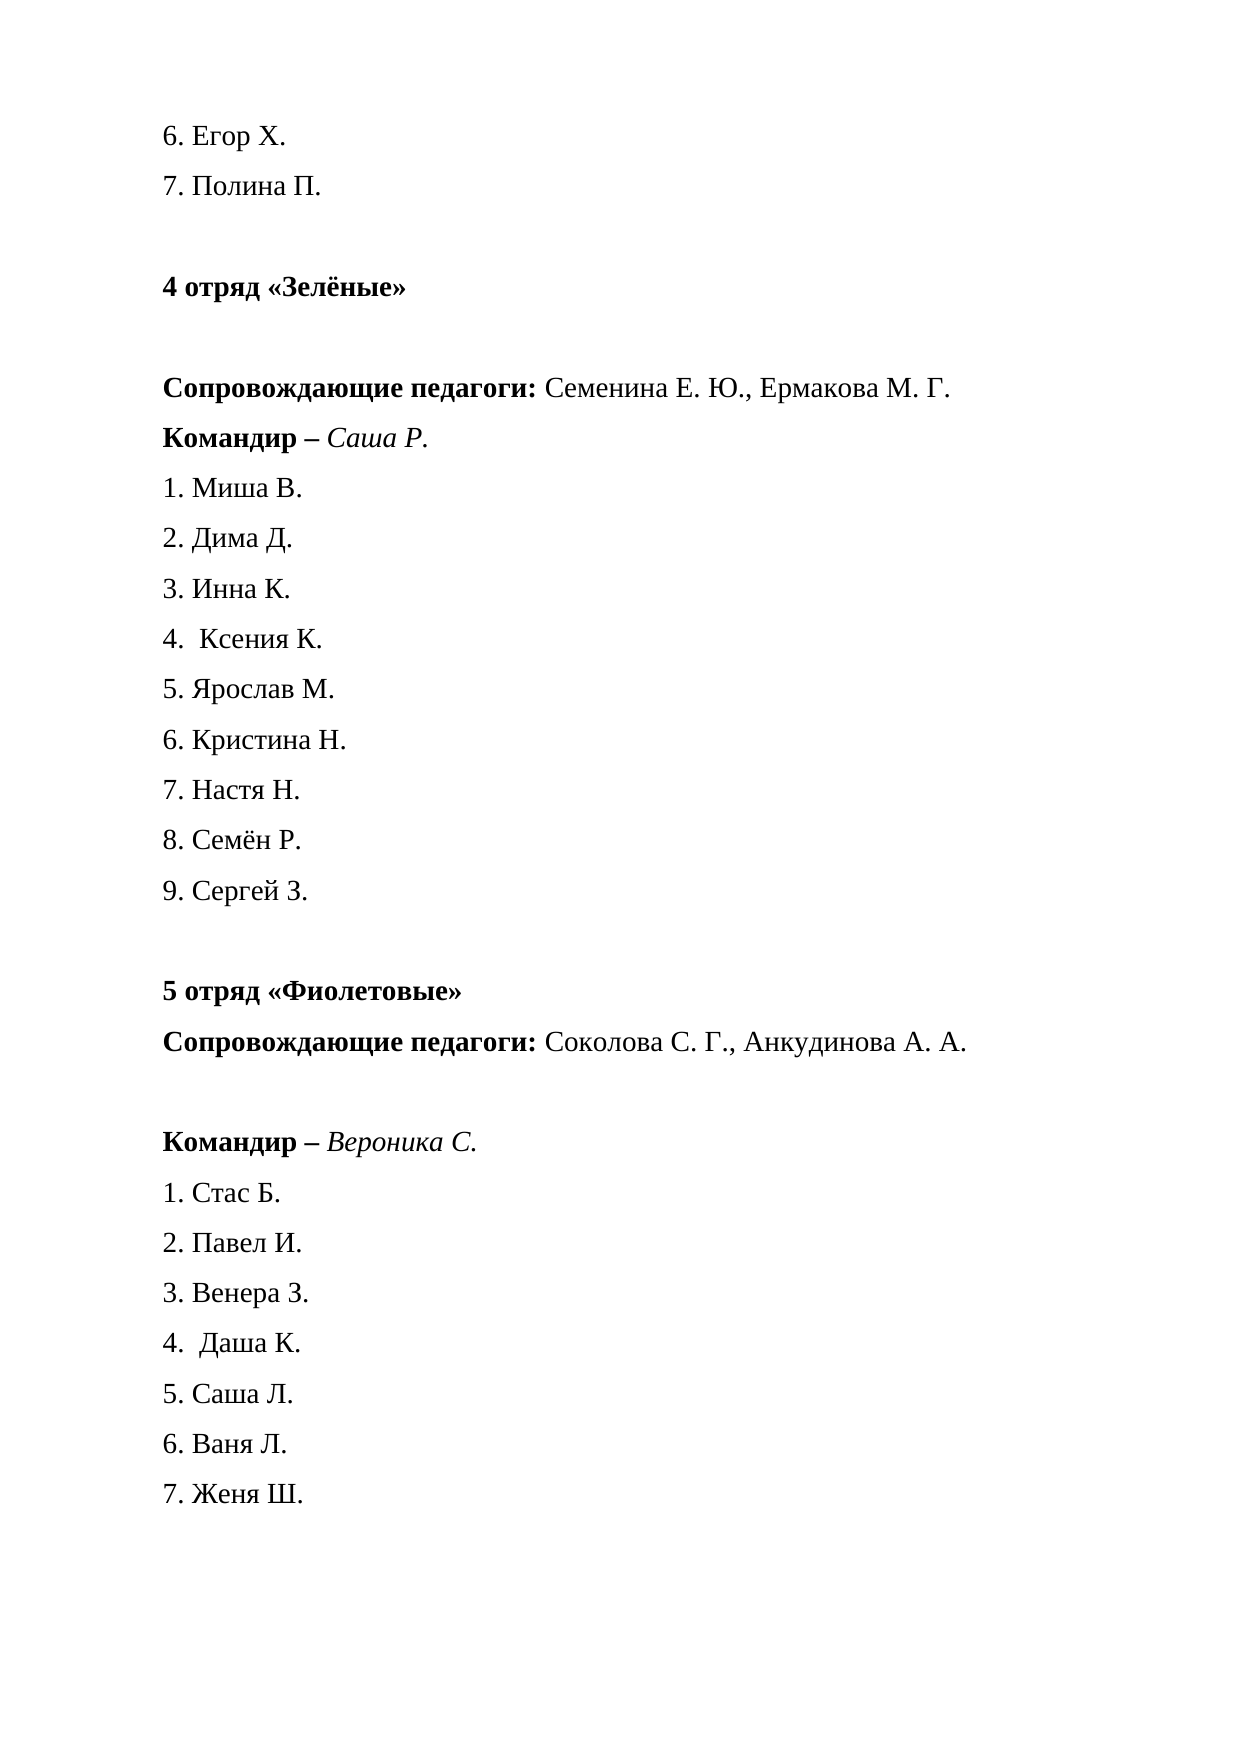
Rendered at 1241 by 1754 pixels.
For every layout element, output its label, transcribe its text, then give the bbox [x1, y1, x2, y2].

text 1. Стас Б. [162, 1175, 1152, 1208]
text 5. Саша Л. [162, 1376, 1152, 1409]
text Командир – Саша Р. [162, 420, 1152, 453]
text 7. Женя Ш. [162, 1477, 1152, 1510]
text 9. Сергей З. [162, 873, 1152, 906]
text 6. Кристина Н. [162, 722, 1152, 755]
text 2. Дима Д. [162, 521, 1152, 554]
text 3. Инна К. [162, 571, 1152, 604]
text 4. Ксения К. [162, 621, 1152, 655]
text Командир – Вероника С. [162, 1124, 1152, 1158]
text 6. Ваня Л. [162, 1426, 1152, 1460]
text Сопровождающие педагоги: Семенина Е. Ю., Ермакова М. Г. [162, 370, 1152, 403]
text Сопровождающие педагоги: Соколова С. Г., Анкудинова А. А. [162, 1024, 1152, 1057]
text 6. Егор Х. [162, 118, 1152, 152]
text 2. Павел И. [162, 1225, 1152, 1258]
text 7. Настя Н. [162, 772, 1152, 806]
text 4. Даша К. [162, 1326, 1152, 1359]
text 3. Венера З. [162, 1275, 1152, 1309]
text 7. Полина П. [162, 168, 1152, 202]
text 4 отряд «Зелёные» [162, 269, 1152, 303]
text 8. Семён Р. [162, 822, 1152, 856]
text 1. Миша В. [162, 470, 1152, 504]
text 5 отряд «Фиолетовые» [162, 973, 1152, 1007]
text 5. Ярослав М. [162, 672, 1152, 705]
